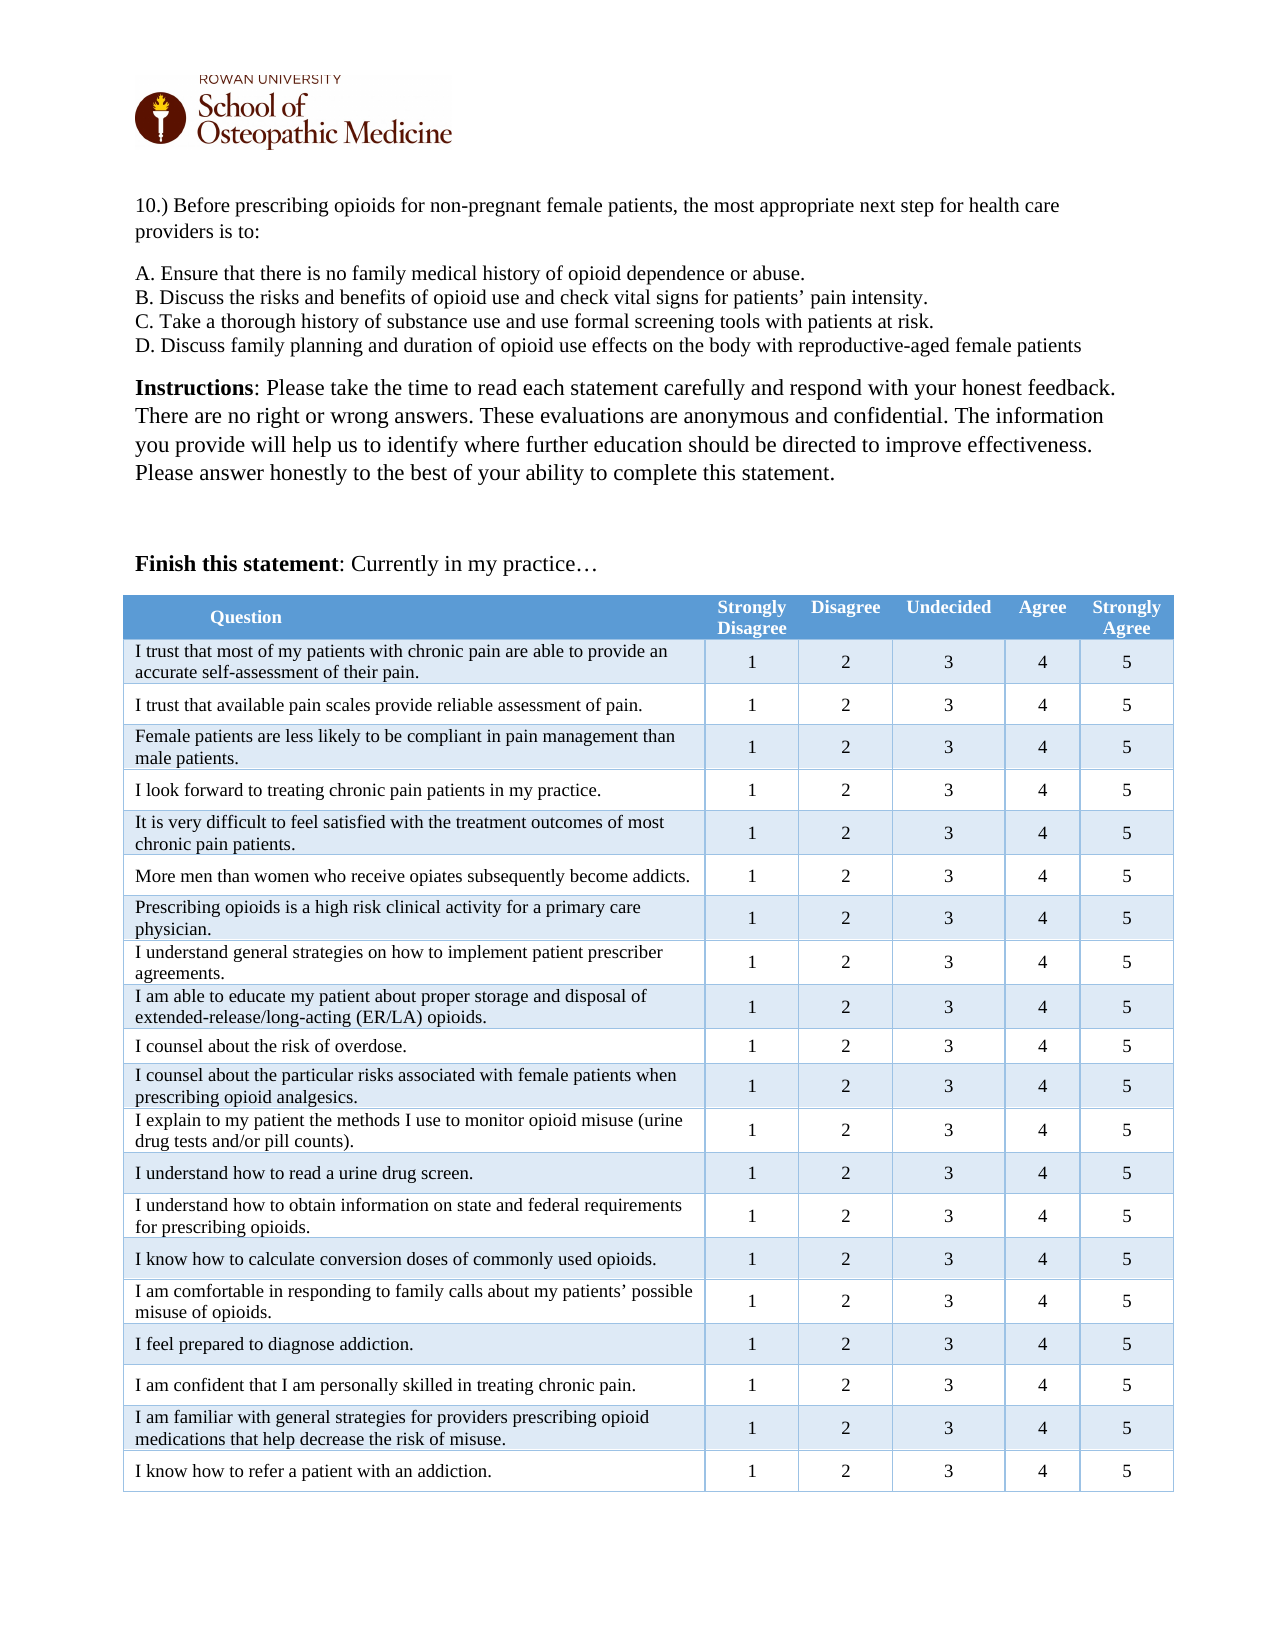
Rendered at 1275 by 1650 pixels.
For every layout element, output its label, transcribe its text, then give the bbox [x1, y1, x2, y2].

table_cell 2 [799, 1153, 892, 1193]
table_cell 2 [799, 1365, 892, 1405]
table_cell 1 [706, 770, 798, 810]
table_cell 2 [799, 640, 892, 683]
table_header Disagree [799, 596, 892, 639]
table_cell 3 [893, 1406, 1004, 1449]
table_cell 1 [706, 1194, 798, 1237]
table_cell I am confident that I am personally skilled in treating chronic pain. [124, 1365, 704, 1405]
table_cell I feel prepared to diagnose addiction. [124, 1324, 704, 1364]
table_cell 1 [706, 1238, 798, 1278]
text Finish this statement: Currently in my practice… [135, 549, 1140, 576]
picture [135, 75, 452, 150]
table_header Agree [1006, 596, 1079, 639]
table_cell 3 [893, 1451, 1004, 1491]
table_cell 4 [1006, 855, 1079, 895]
table_cell 5 [1081, 640, 1173, 683]
table_cell 3 [893, 896, 1004, 939]
table_cell 5 [1081, 684, 1173, 724]
table_cell 2 [799, 896, 892, 939]
table_cell 4 [1006, 1238, 1079, 1278]
table_cell It is very difficult to feel satisfied with the treatment outcomes of most chronic pain patients. [124, 811, 704, 854]
table_cell I am able to educate my patient about proper storage and disposal of extended-release/long-acting (ER/LA) opioids. [124, 985, 704, 1028]
table_cell 4 [1006, 1451, 1079, 1491]
table_cell 2 [799, 770, 892, 810]
table_cell I look forward to treating chronic pain patients in my practice. [124, 770, 704, 810]
table_cell 5 [1081, 1280, 1173, 1323]
table_cell Female patients are less likely to be compliant in pain management than male patients. [124, 725, 704, 768]
table_cell 3 [893, 725, 1004, 768]
text 10.) Before prescribing opioids for non-pregnant female patients, the most appropriate next step for health care providers is to: [135, 193, 1140, 243]
table_cell 4 [1006, 985, 1079, 1028]
table_cell 3 [893, 1109, 1004, 1152]
table_cell I understand how to obtain information on state and federal requirements for prescribing opioids. [124, 1194, 704, 1237]
table_cell 1 [706, 1280, 798, 1323]
table_cell 4 [1006, 1324, 1079, 1364]
table_cell 2 [799, 1406, 892, 1449]
table_cell 5 [1081, 1451, 1173, 1491]
table_cell 3 [893, 1365, 1004, 1405]
table_cell 1 [706, 811, 798, 854]
table_cell 3 [893, 1238, 1004, 1278]
table_cell 3 [893, 941, 1004, 984]
table_cell 4 [1006, 725, 1079, 768]
table_cell I am comfortable in responding to family calls about my patients’ possible misuse of opioids. [124, 1280, 704, 1323]
table_cell 2 [799, 1194, 892, 1237]
table_cell 4 [1006, 1365, 1079, 1405]
table_cell 3 [893, 1153, 1004, 1193]
table_cell 4 [1006, 941, 1079, 984]
table_cell 3 [893, 811, 1004, 854]
table_cell 3 [893, 1029, 1004, 1063]
table_cell 1 [706, 1109, 798, 1152]
table_cell 4 [1006, 1109, 1079, 1152]
table_cell I know how to calculate conversion doses of commonly used opioids. [124, 1238, 704, 1278]
table_cell 2 [799, 1109, 892, 1152]
table_cell 3 [893, 1324, 1004, 1364]
table_cell 1 [706, 684, 798, 724]
table_cell Prescribing opioids is a high risk clinical activity for a primary care physician. [124, 896, 704, 939]
table_cell 5 [1081, 725, 1173, 768]
table_cell 5 [1081, 985, 1173, 1028]
table_cell 1 [706, 640, 798, 683]
table_cell 4 [1006, 770, 1079, 810]
table_cell 2 [799, 1280, 892, 1323]
table_cell 3 [893, 1064, 1004, 1107]
table_cell 3 [893, 1194, 1004, 1237]
table_cell 3 [893, 855, 1004, 895]
table_cell I counsel about the particular risks associated with female patients when prescribing opioid analgesics. [124, 1064, 704, 1107]
table_cell 4 [1006, 640, 1079, 683]
table_cell 4 [1006, 1280, 1079, 1323]
table_cell 5 [1081, 1153, 1173, 1193]
table_cell 3 [893, 640, 1004, 683]
table_cell 1 [706, 1064, 798, 1107]
table_cell 2 [799, 1451, 892, 1491]
table_cell 2 [799, 941, 892, 984]
table_cell I counsel about the risk of overdose. [124, 1029, 704, 1063]
table_cell I understand how to read a urine drug screen. [124, 1153, 704, 1193]
table_cell 2 [799, 1029, 892, 1063]
table_cell I trust that most of my patients with chronic pain are able to provide an accurate self-assessment of their pain. [124, 640, 704, 683]
table_cell 5 [1081, 1365, 1173, 1405]
table_header Question [124, 596, 704, 639]
table_cell 1 [706, 896, 798, 939]
table_cell I am familiar with general strategies for providers prescribing opioid medications that help decrease the risk of misuse. [124, 1406, 704, 1449]
table_cell 2 [799, 1238, 892, 1278]
table_cell 4 [1006, 1064, 1079, 1107]
table_cell 5 [1081, 811, 1173, 854]
table_cell 4 [1006, 811, 1079, 854]
table_header Undecided [893, 596, 1004, 639]
table_cell 1 [706, 985, 798, 1028]
table_cell I trust that available pain scales provide reliable assessment of pain. [124, 684, 704, 724]
table_cell 5 [1081, 1029, 1173, 1063]
table_cell 2 [799, 1064, 892, 1107]
table_cell 1 [706, 1153, 798, 1193]
table_cell 5 [1081, 941, 1173, 984]
table_cell 1 [706, 1451, 798, 1491]
table_cell More men than women who receive opiates subsequently become addicts. [124, 855, 704, 895]
table_cell 1 [706, 855, 798, 895]
table_cell 1 [706, 725, 798, 768]
table_cell 5 [1081, 1064, 1173, 1107]
table_cell 3 [893, 985, 1004, 1028]
table_cell 3 [893, 1280, 1004, 1323]
table_cell 1 [706, 1324, 798, 1364]
table_cell 5 [1081, 896, 1173, 939]
table_cell 2 [799, 725, 892, 768]
table_cell 5 [1081, 1238, 1173, 1278]
table_cell 4 [1006, 1406, 1079, 1449]
table_cell 5 [1081, 1194, 1173, 1237]
table_cell 5 [1081, 1109, 1173, 1152]
table_cell 1 [706, 1365, 798, 1405]
table_cell 2 [799, 985, 892, 1028]
table_cell 3 [893, 684, 1004, 724]
table_cell 2 [799, 684, 892, 724]
table_cell 3 [893, 770, 1004, 810]
table_cell 1 [706, 1029, 798, 1063]
table_cell 2 [799, 1324, 892, 1364]
table_cell 4 [1006, 896, 1079, 939]
table_cell 4 [1006, 1194, 1079, 1237]
table_cell 4 [1006, 1153, 1079, 1193]
table_cell 2 [799, 811, 892, 854]
table_cell 4 [1006, 684, 1079, 724]
table_cell I know how to refer a patient with an addiction. [124, 1451, 704, 1491]
text A. Ensure that there is no family medical history of opioid dependence or abuse. B. Discuss the risks and benefits of opioid use and check vital signs for patients’ pain intensity. C. Take a thorough history of substance use and use formal screening tools with patients at risk. D. Discuss family planning and duration of opioid use effects on the body with reproductive-aged female patients [135, 261, 1140, 357]
table_header Strongly Agree [1081, 596, 1173, 639]
table_cell 4 [1006, 1029, 1079, 1063]
table_cell I explain to my patient the methods I use to monitor opioid misuse (urine drug tests and/or pill counts). [124, 1109, 704, 1152]
table_cell 5 [1081, 1324, 1173, 1364]
table_cell 5 [1081, 770, 1173, 810]
table_cell 1 [706, 941, 798, 984]
text Instructions: Please take the time to read each statement carefully and respond with your honest feedback. There are no right or wrong answers. These evaluations are anonymous and confidential. The information you provide will help us to identify where further education should be directed to improve effectiveness. Please answer honestly to the best of your ability to complete this statement. [135, 374, 1140, 486]
table_cell 5 [1081, 1406, 1173, 1449]
table_cell 2 [799, 855, 892, 895]
table_header Strongly Disagree [706, 596, 798, 639]
table_cell I understand general strategies on how to implement patient prescriber agreements. [124, 941, 704, 984]
table_cell 5 [1081, 855, 1173, 895]
table_cell 1 [706, 1406, 798, 1449]
